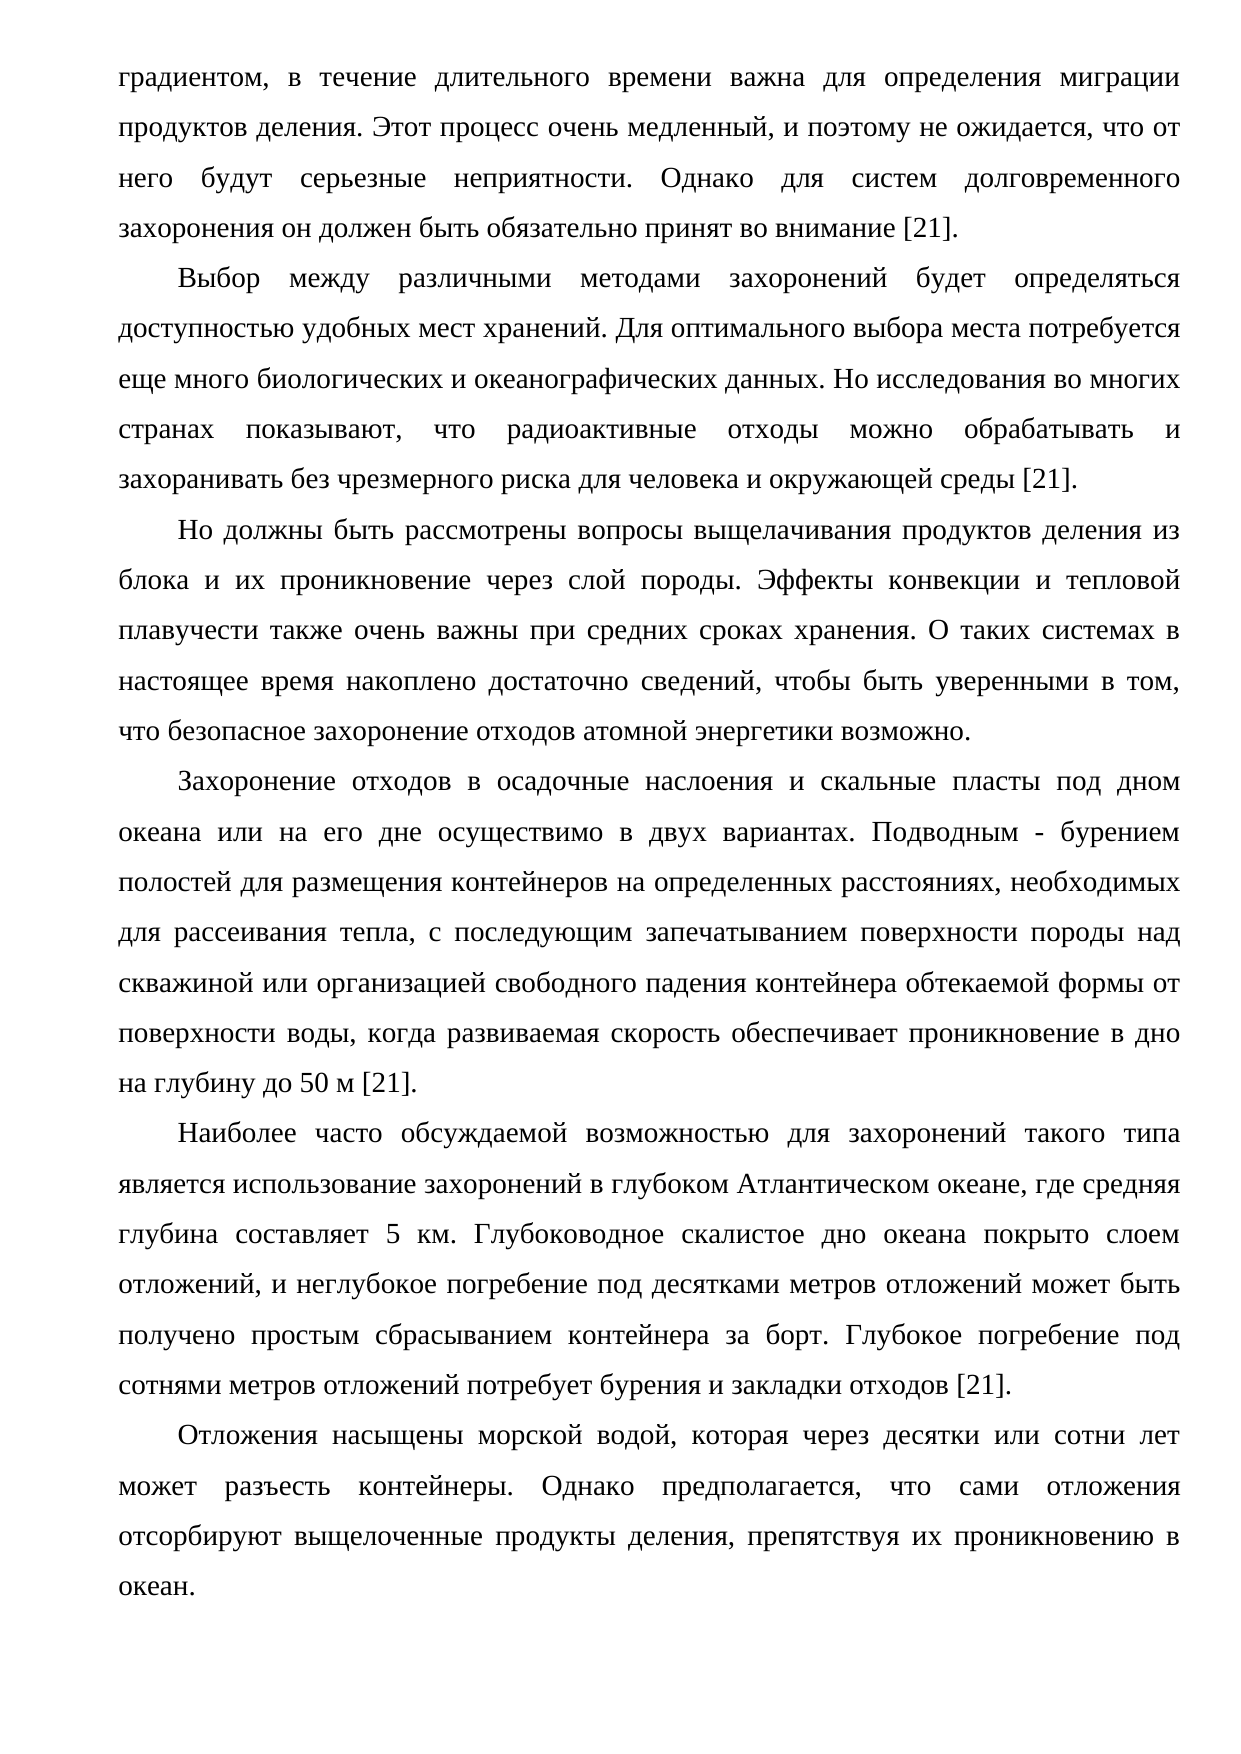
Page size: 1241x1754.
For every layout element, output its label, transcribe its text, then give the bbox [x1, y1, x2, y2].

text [118, 59, 1181, 243]
text Захоронение отходов в осадочные наслоения и скальные пласты под дном океана или на его дне осуществимо в двух вариантах. Подводным - бурением полостей для размещения контейнеров на определенных расстояниях, необходимых для рассеивания тепла, с последующим запечатыванием поверхности породы над скважиной или организацией свободного падения контейнера обтекаемой формы от поверхности воды, когда развиваемая скорость обеспечивает проникновение в дно на глубину до 50 м [21]. [118, 763, 1181, 1099]
text Но должны быть рассмотрены вопросы выщелачивания продуктов деления из блока и их проникновение через слой породы. Эффекты конвекции и тепловой плавучести также очень важны при средних сроках хранения. О таких системах в настоящее время накоплено достаточно сведений, чтобы быть уверенными в том, что безопасное захоронение отходов атомной энергетики возможно. [118, 512, 1181, 747]
text Отложения насыщены морской водой, которая через десятки или сотни лет может разъесть контейнеры. Однако предполагается, что сами отложения отсорбируют выщелоченные продукты деления, препятствуя их проникновению в океан. [118, 1417, 1181, 1602]
text Наиболее часто обсуждаемой возможностью для захоронений такого типа является использование захоронений в глубоком Атлантическом океане, где средняя глубина составляет 5 км. Глубоководное скалистое дно океана покрыто слоем отложений, и неглубокое погребение под десятками метров отложений может быть получено простым сбрасыванием контейнера за борт. Глубокое погребение под сотнями метров отложений потребует бурения и закладки отходов [21]. [118, 1116, 1181, 1401]
text Выбор между различными методами захоронений будет определяться доступностью удобных мест хранений. Для оптимального выбора места потребуется еще много биологических и океанографических данных. Но исследования во многих странах показывают, что радиоактивные отходы можно обрабатывать и захоранивать без чрезмерного риска для человека и окружающей среды [21]. [118, 260, 1181, 495]
